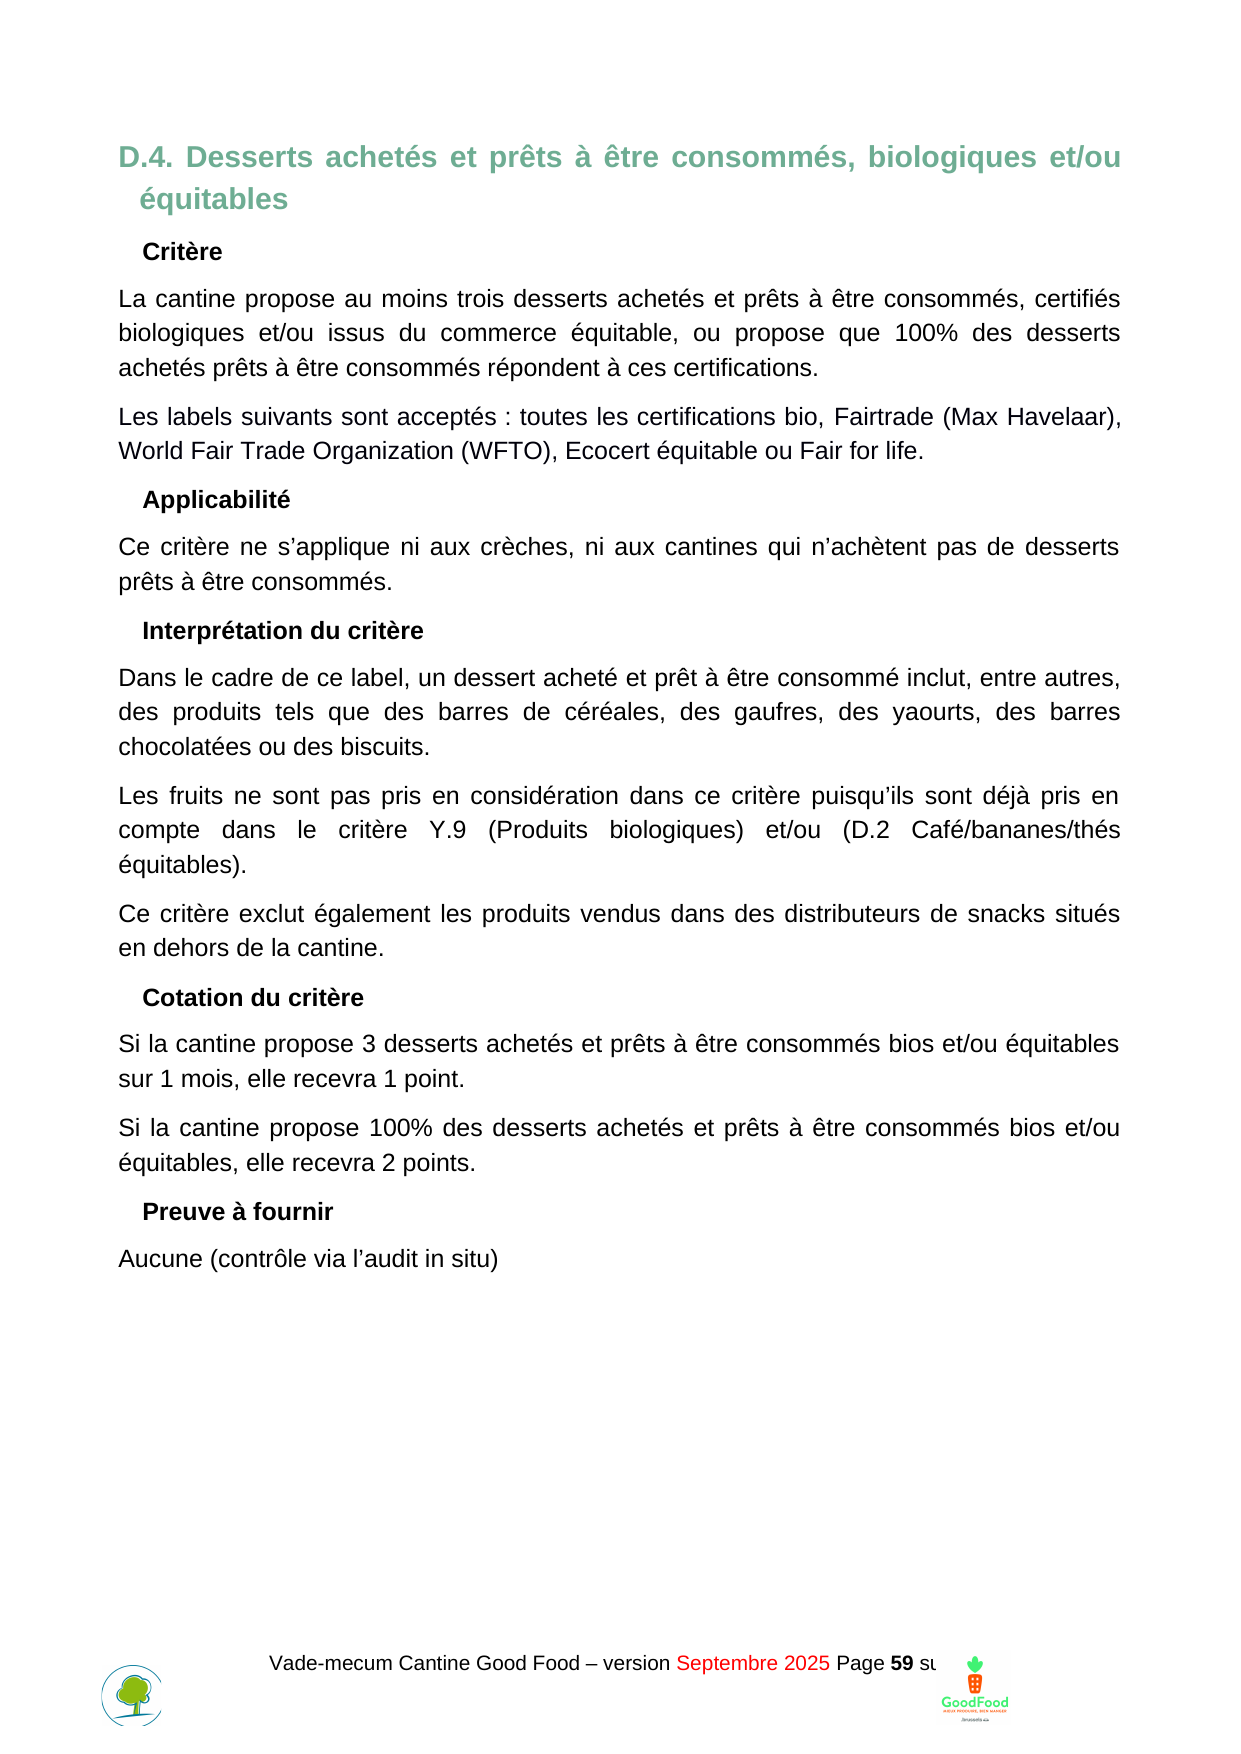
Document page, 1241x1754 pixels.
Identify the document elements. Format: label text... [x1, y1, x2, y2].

text La cantine propose au moins trois desserts achetés et prêts à être consommés, certifiés biologiques et/ou issus du commerce équitable, ou propose que 100% des desserts achetés prêts à être consommés répondent à ces certifications. [118, 284, 1122, 382]
text D.4. Desserts achetés et prêts à être consommés, biologiques et/ou équitables [118, 139, 1122, 215]
text Ce critère exclut également les produits vendus dans des distributeurs de snacks situés en dehors de la cantine. [118, 899, 1122, 962]
text Cotation du critère [142, 982, 1122, 1011]
text Critère [142, 237, 1122, 266]
picture [936, 1650, 1011, 1725]
text Applicabilité [142, 485, 1122, 514]
text Les labels suivants sont acceptés : toutes les certifications bio, Fairtrade (Max Havelaar), World Fair Trade Organization (WFTO), Ecocert équitable ou Fair for life. [118, 402, 1122, 465]
text Si la cantine propose 3 desserts achetés et prêts à être consommés bios et/ou équitables sur 1 mois, elle recevra 1 point. [118, 1029, 1122, 1093]
picture [101, 1665, 162, 1726]
text Aucune (contrôle via l’audit in situ) [118, 1243, 1122, 1272]
text Si la cantine propose 100% des desserts achetés et prêts à être consommés bios et/ou équitables, elle recevra 2 points. [118, 1113, 1122, 1176]
text Dans le cadre de ce label, un dessert acheté et prêt à être consommé inclut, entre autres, des produits tels que des barres de céréales, des gaufres, des yaourts, des barres chocolatées ou des biscuits. [118, 663, 1122, 761]
text Les fruits ne sont pas pris en considération dans ce critère puisqu’ils sont déjà pris en compte dans le critère Y.9 (Produits biologiques) et/ou (D.2 Café/bananes/thés équitables). [118, 781, 1122, 879]
text Interprétation du critère [142, 616, 1122, 645]
text Preuve à fournir [142, 1197, 1122, 1225]
text Ce critère ne s’applique ni aux crèches, ni aux cantines qui n’achètent pas de desserts prêts à être consommés. [118, 532, 1122, 596]
